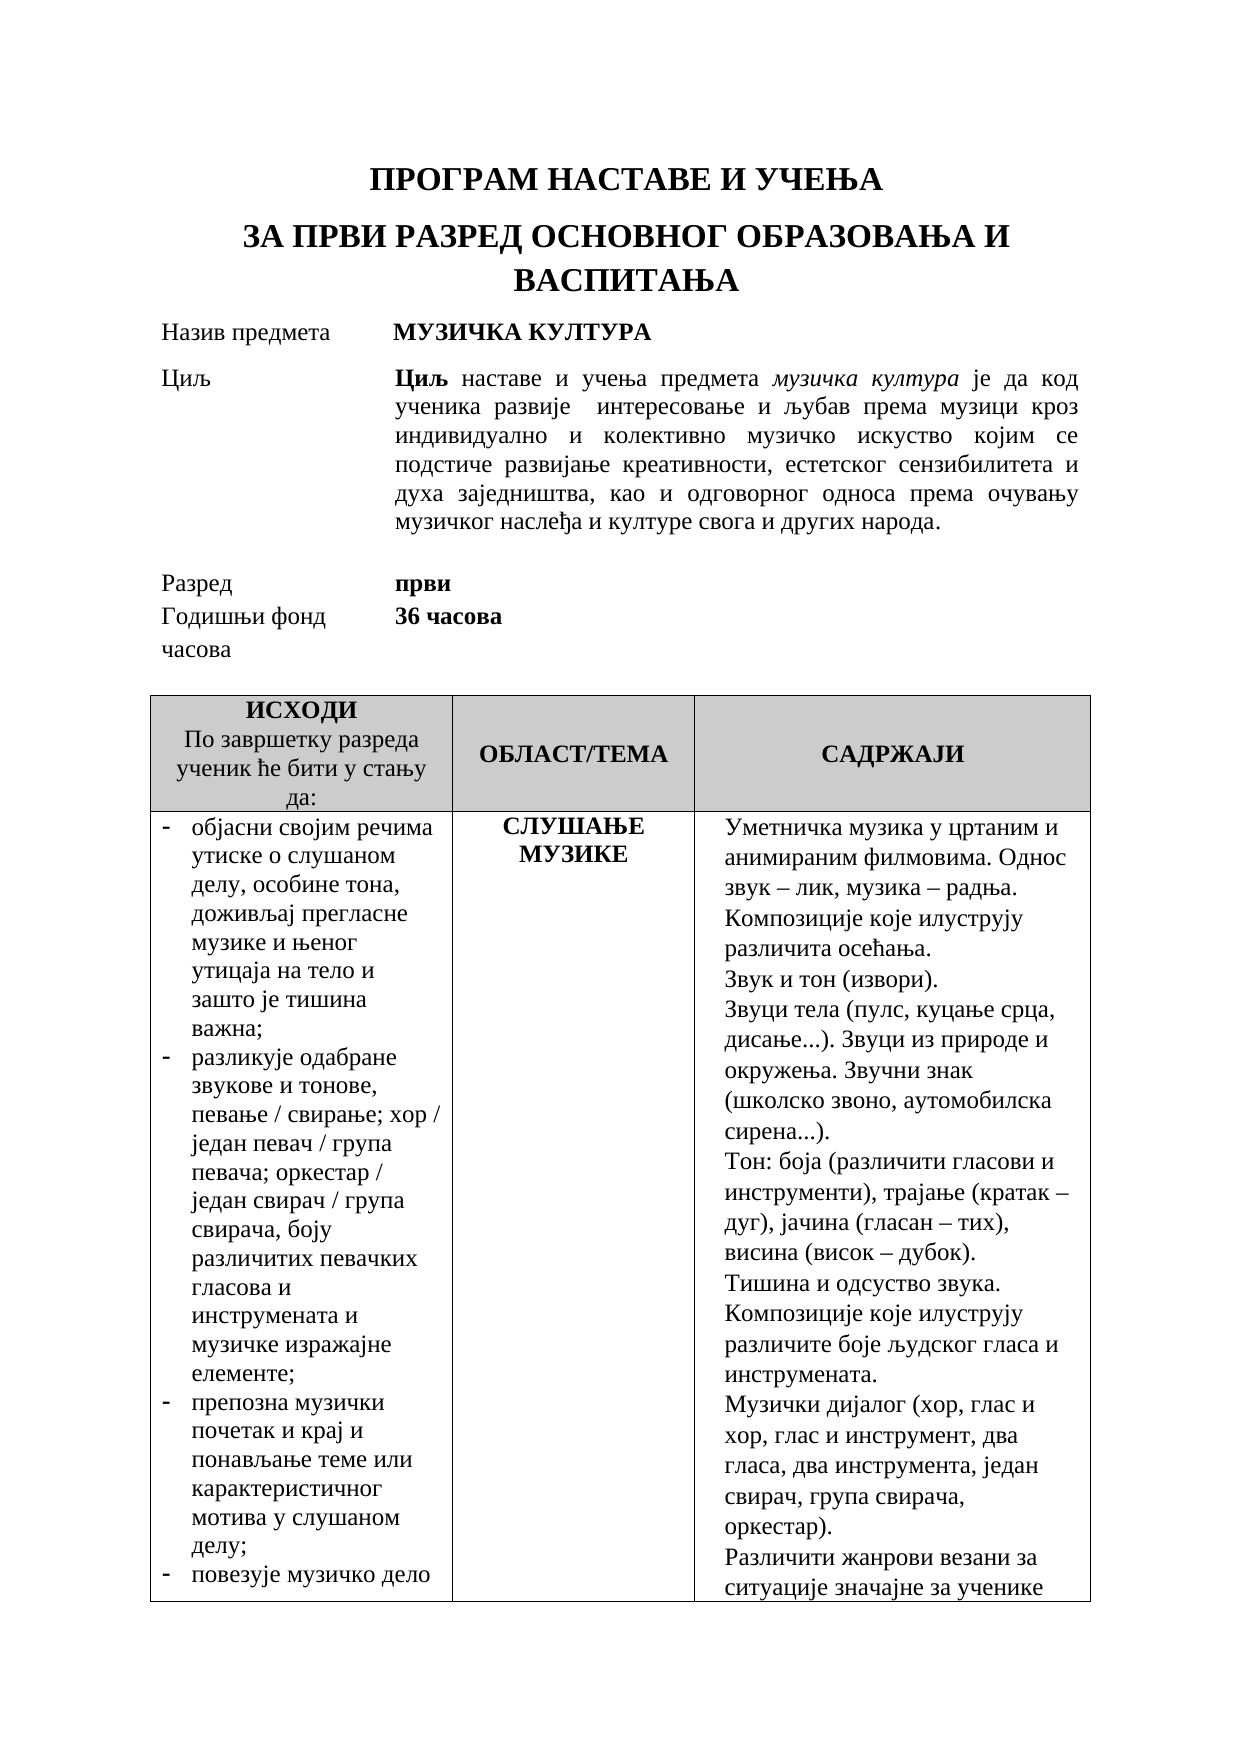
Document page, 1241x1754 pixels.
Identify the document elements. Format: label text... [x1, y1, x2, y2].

table_cell Циљ [150, 363, 383, 568]
subtitle ЗА ПРВИ РАЗРЕД ОСНОВНОГ ОБРАЗОВАЊА И ВАСПИТАЊА [233, 216, 1019, 299]
table_cell СЛУШАЊЕ МУЗИКЕ [453, 812, 694, 1601]
table_cell Циљ наставе и учења предмета музичка култура је да код ученика рaзвиjе интeрeсoвaње и љубав према музици кроз индивидуално и колективно музичко искуство којим се подстиче развијање креативности, естетског сензибилитета и духа заједништвa, као и одговорног односа према очувању музичког наслеђа и културe свoгa и других нaрoдa. [384, 363, 1090, 568]
table_header Назив предмета [150, 317, 383, 363]
subtitle ПРОГРАМ НАСТАВЕ И УЧЕЊА [233, 160, 1019, 198]
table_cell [695, 812, 1090, 1601]
table_cell први [384, 568, 1090, 601]
table_header САДРЖАЈИ [695, 696, 1090, 811]
table_header ОБЛАСТ/ТЕМА [453, 696, 694, 811]
table_cell 36 часова [384, 601, 1090, 666]
table_header ИСХОДИ По завршетку разреда ученик ће бити у стању да: [151, 696, 452, 811]
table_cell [151, 812, 452, 1601]
table_cell Разред [150, 568, 383, 601]
table_cell Годишњи фонд часова [150, 601, 383, 666]
table_header МУЗИЧКА КУЛТУРА [384, 317, 1090, 363]
